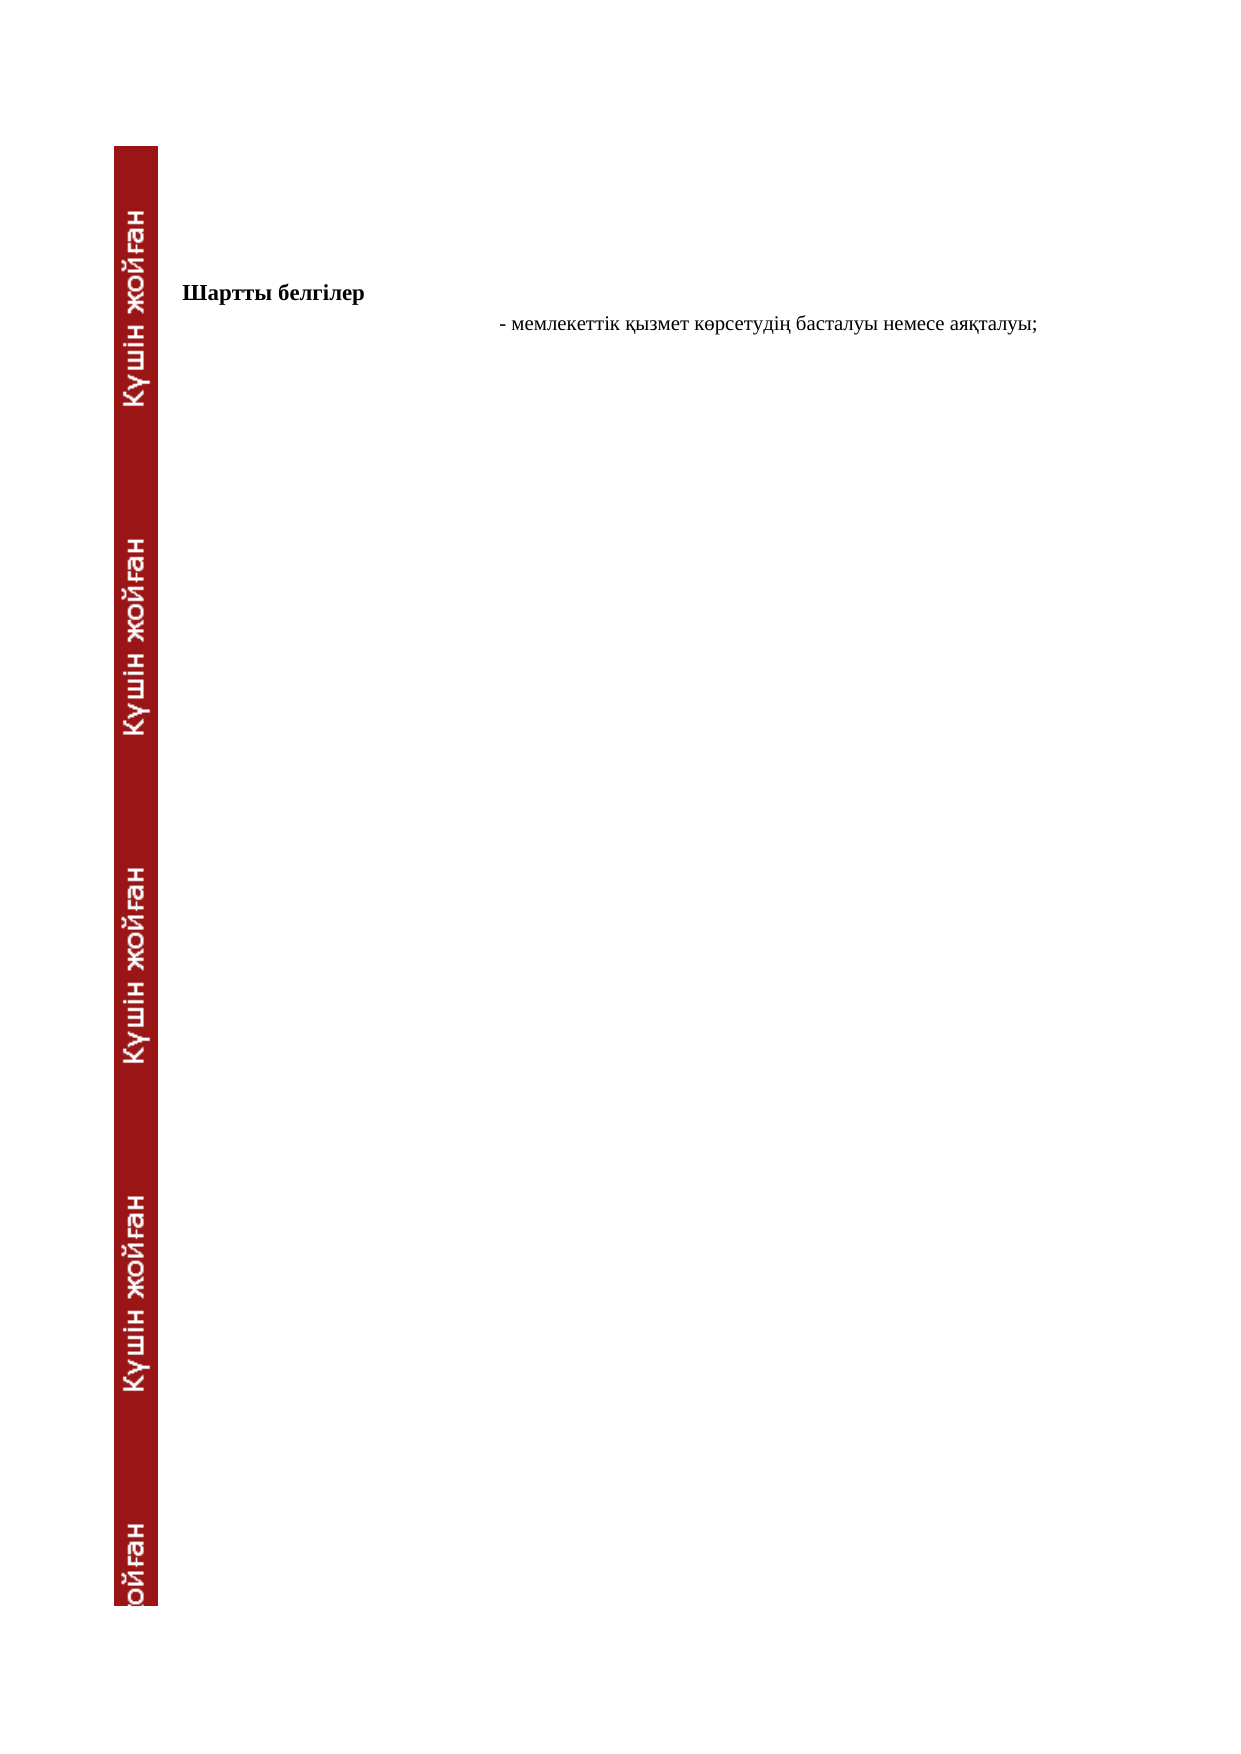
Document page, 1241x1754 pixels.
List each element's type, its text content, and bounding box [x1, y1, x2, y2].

text Шартты белгілер [112, 279, 1128, 305]
picture [114, 372, 158, 1606]
picture [114, 305, 158, 309]
table_header - мемлекеттік қызмет көрсетудің басталуы немесе аяқталуы; [495, 309, 1240, 372]
table_header [101, 309, 495, 372]
picture [114, 146, 158, 279]
